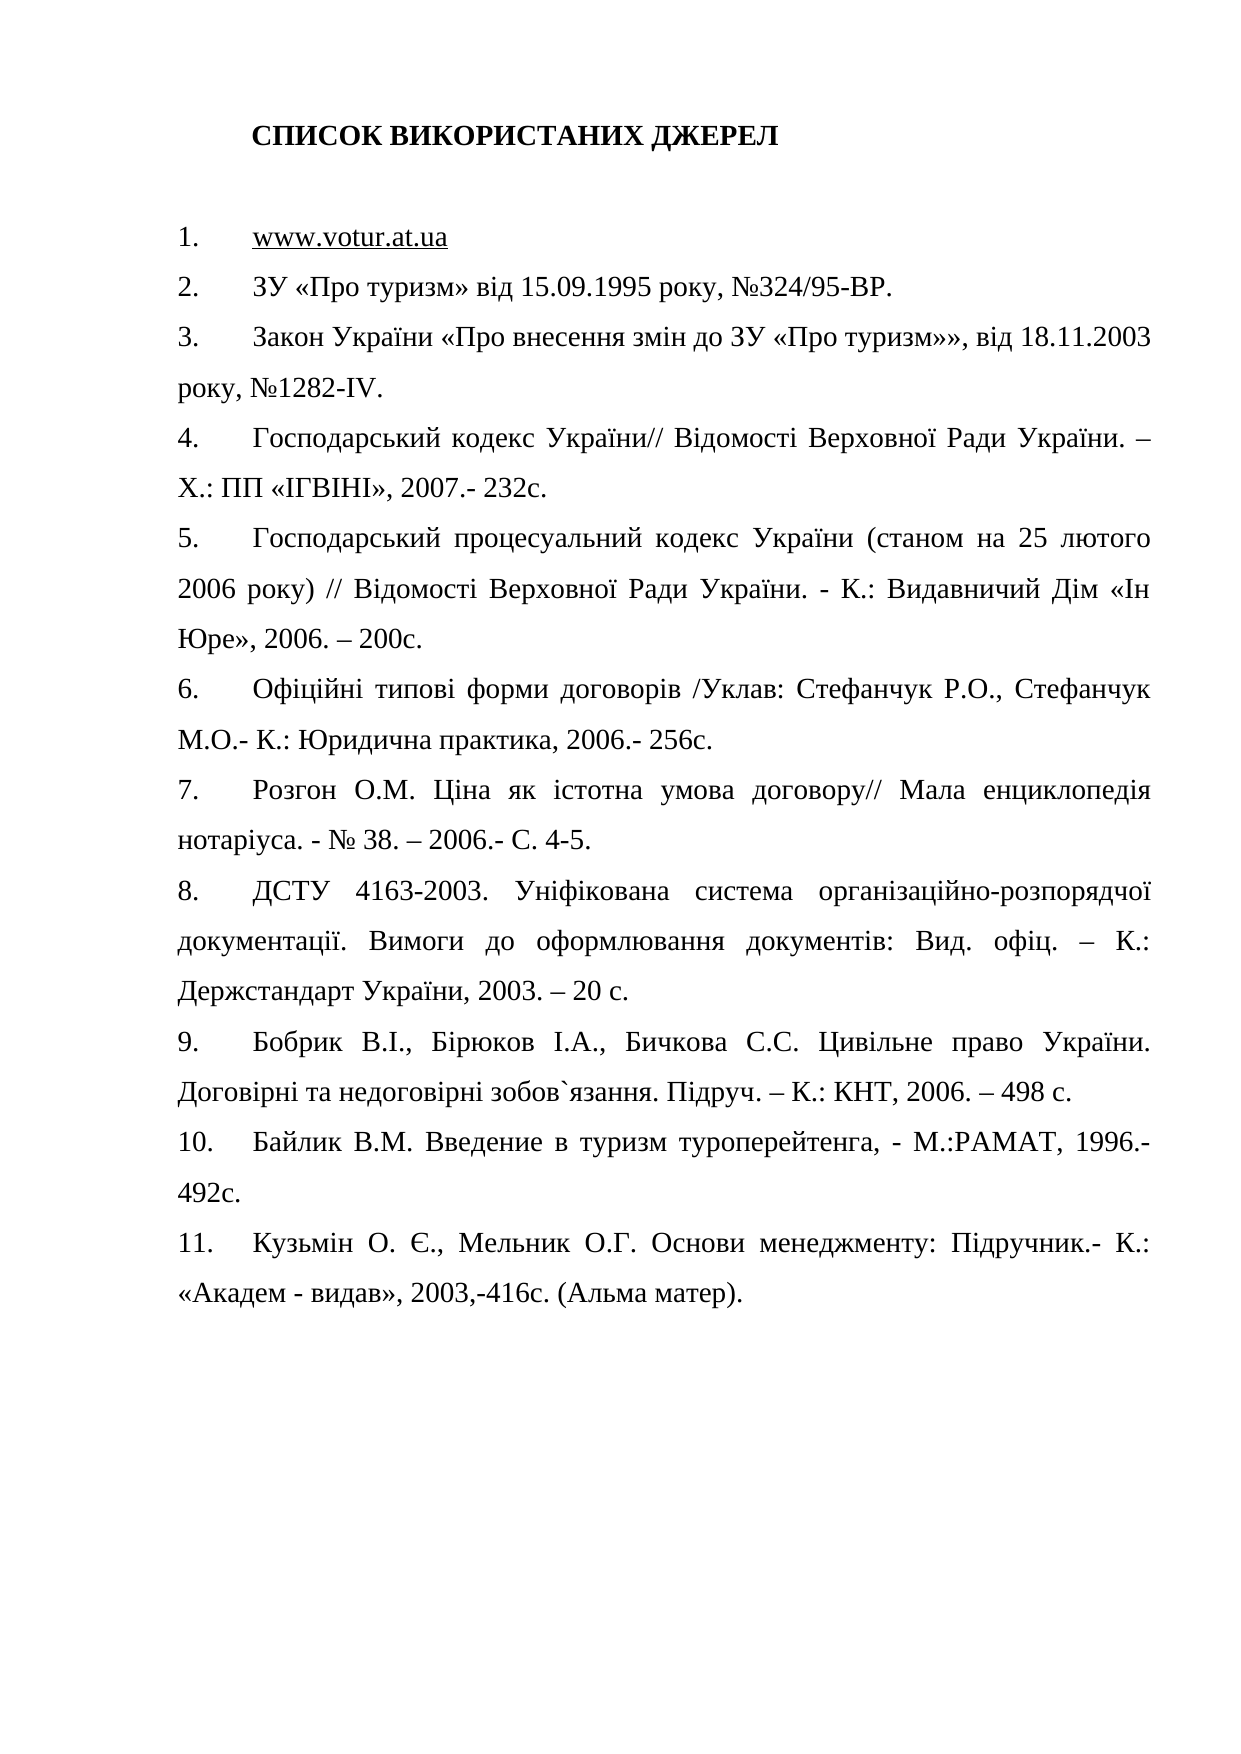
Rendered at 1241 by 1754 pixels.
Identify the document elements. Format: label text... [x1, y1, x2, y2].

list Кузьмін О. Є., Мельник О.Г. Основи менеджменту: Підручник.- К.: «Академ - видав», 2003,-416с. (Альма матер). [177, 1225, 1152, 1309]
list ЗУ «Про туризм» від 15.09.1995 року, №324/95-ВР. [177, 269, 1152, 303]
title Бобрик В.І., Бірюков І.А., Бичкова С.С. Цивільне право України. Договірні та недоговірні зобов`язання. Підруч. – К.: КНТ, 2006. – 498 с. [177, 1024, 1152, 1108]
list Господарський кодекс України// Відомості Верховної Ради України. – Х.: ПП «ІГВІНІ», 2007.- 232с. [177, 420, 1152, 504]
list Офіційні типові форми договорів /Уклав: Стефанчук Р.О., Стефанчук М.О.- К.: Юридична практика, 2006.- 256с. [177, 672, 1152, 755]
list Розгон О.М. Ціна як істотна умова договору// Мала енциклопедія нотаріуса. - № 38. – 2006.- С. 4-5. [177, 772, 1152, 856]
list www.votur.at.ua [177, 219, 1152, 252]
list Господарський процесуальний кодекс України (станом на 25 лютого 2006 року) // Відомості Верховної Ради України. - К.: Видавничий Дім «Ін Юре», 2006. – 200с. [177, 521, 1152, 655]
list Байлик В.М. Введение в туризм туроперейтенга, - М.:РАМАТ, 1996.- 492с. [177, 1124, 1152, 1208]
title ДСТУ 4163-2003. Уніфікована система організаційно-розпорядчої документації. Вимоги до оформлювання документів: Вид. офіц. – К.: Держстандарт України, 2003. – 20 с. [177, 873, 1152, 1007]
text СПИСОК ВИКОРИСТАНИХ ДЖЕРЕЛ [177, 118, 1152, 152]
list Закон України «Про внесення змін до ЗУ «Про туризм»», від 18.11.2003 року, №1282-IV. [177, 319, 1152, 403]
